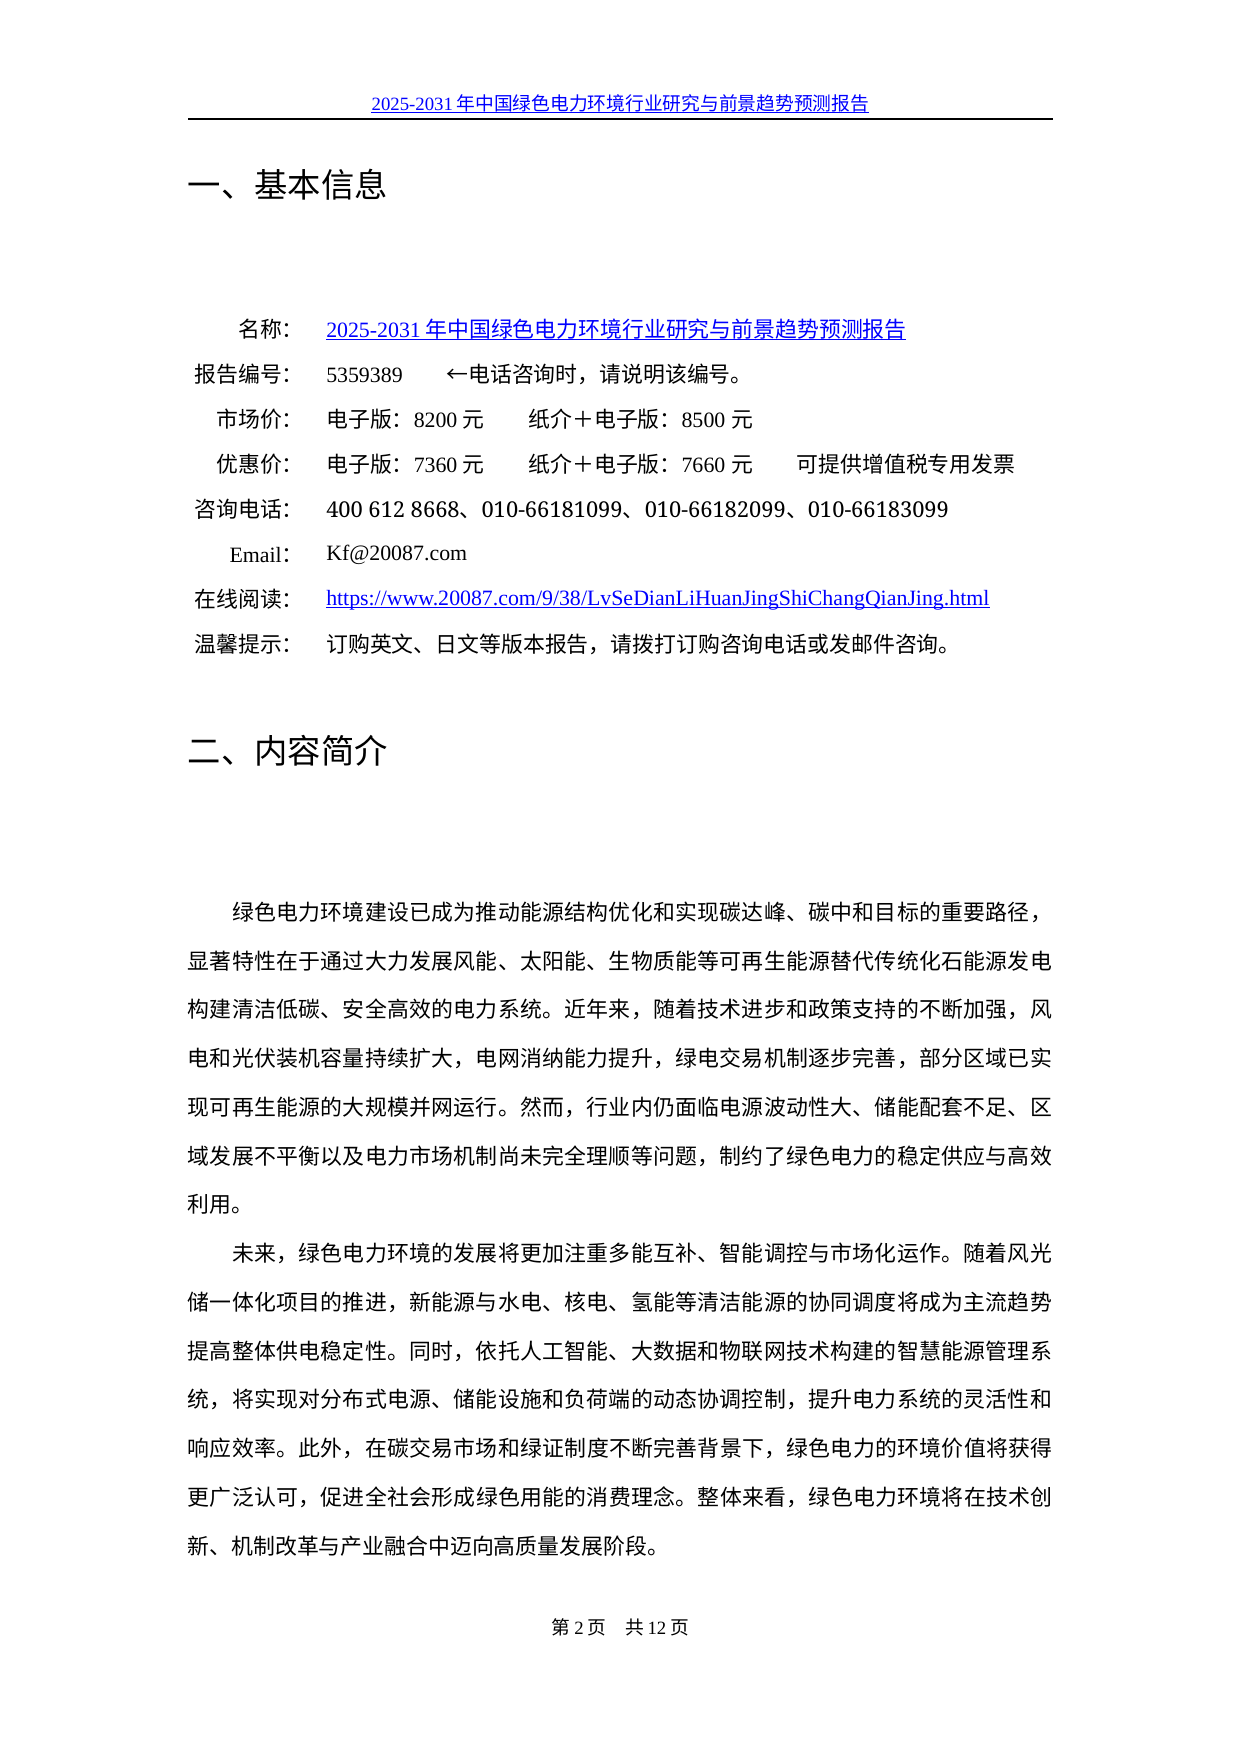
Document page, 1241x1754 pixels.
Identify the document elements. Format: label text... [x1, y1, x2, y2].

table_header 名称： [167, 312, 315, 357]
table_header 2025-2031年中国绿色电力环境行业研究与前景趋势预测报告 [315, 312, 1073, 357]
title 一、基本信息 [187, 150, 1053, 215]
table_cell 优惠价： [167, 447, 315, 492]
table_cell 400 612 8668、010-66181099、010-66182099、010-66183099 [315, 492, 1073, 537]
table_cell 报告编号： [167, 357, 315, 402]
table_cell 电子版：7360 元 纸介＋电子版：7660 元 可提供增值税专用发票 [315, 447, 1073, 492]
table_cell 市场价： [167, 402, 315, 447]
table_cell Kf@20087.com [315, 537, 1073, 582]
title 二、内容简介 [187, 717, 1053, 782]
table_cell 订购英文、日文等版本报告，请拨打订购咨询电话或发邮件咨询。 [315, 627, 1073, 672]
table_cell 电子版：8200 元 纸介＋电子版：8500 元 [315, 402, 1073, 447]
table_cell Email： [167, 537, 315, 582]
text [187, 894, 1053, 1561]
table_cell 在线阅读： [167, 582, 315, 627]
table_cell 咨询电话： [167, 492, 315, 537]
table_cell 5359389 ←电话咨询时，请说明该编号。 [315, 357, 1073, 402]
table_cell 温馨提示： [167, 627, 315, 672]
table_cell [315, 582, 1073, 627]
